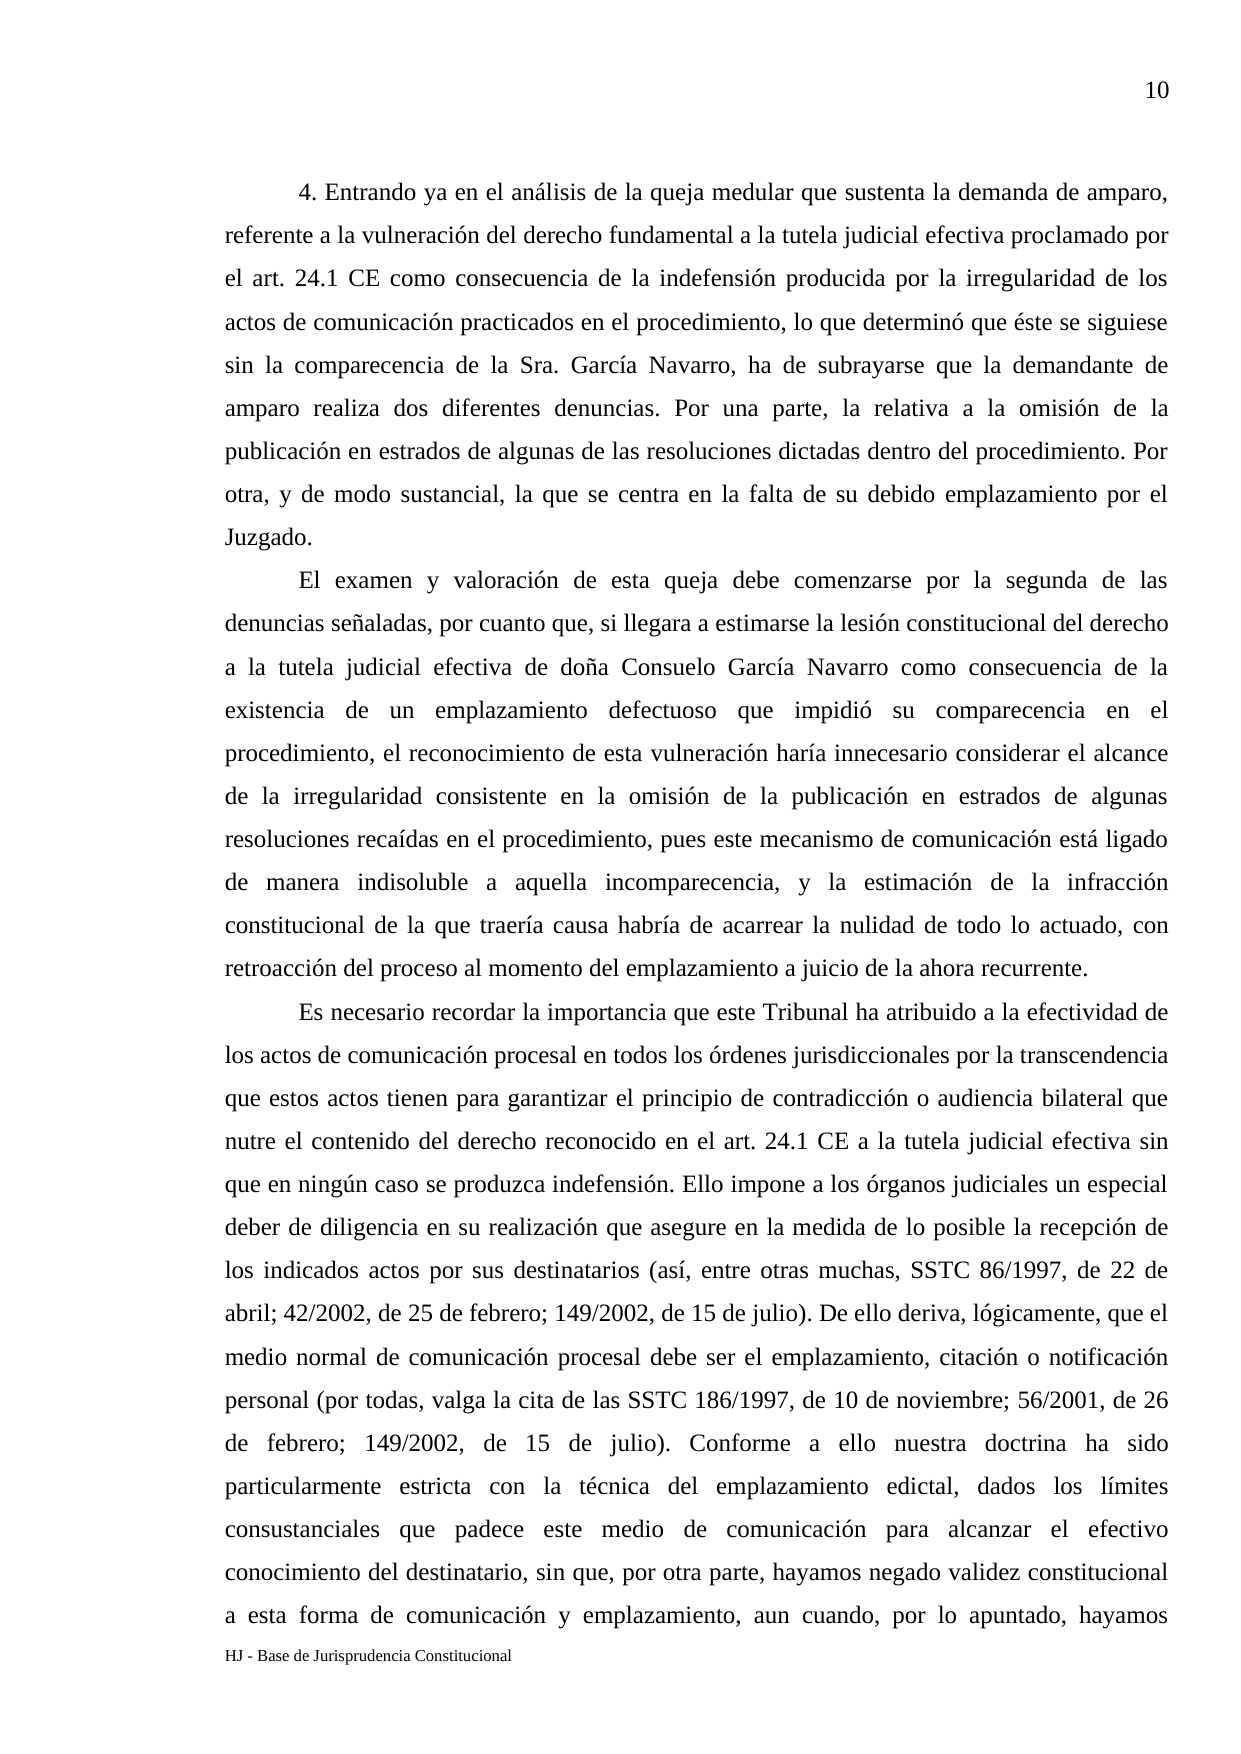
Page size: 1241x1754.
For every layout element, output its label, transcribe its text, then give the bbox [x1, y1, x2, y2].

text El examen y valoración de esta queja debe comenzarse por la segunda de las denuncias señaladas, por cuanto que, si llegara a estimarse la lesión constitucional del derecho a la tutela judicial efectiva de doña Consuelo García Navarro como consecuencia de la existencia de un emplazamiento defectuoso que impidió su comparecencia en el procedimiento, el reconocimiento de esta vulneración haría innecesario considerar el alcance de la irregularidad consistente en la omisión de la publicación en estrados de algunas resoluciones recaídas en el procedimiento, pues este mecanismo de comunicación está ligado de manera indisoluble a aquella incomparecencia, y la estimación de la infracción constitucional de la que traería causa habría de acarrear la nulidad de todo lo actuado, con retroacción del proceso al momento del emplazamiento a juicio de la ahora recurrente. [224, 565, 1169, 982]
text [224, 997, 1169, 1629]
text 4. Entrando ya en el análisis de la queja medular que sustenta la demanda de amparo, referente a la vulneración del derecho fundamental a la tutela judicial efectiva proclamado por el art. 24.1 CE como consecuencia de la indefensión producida por la irregularidad de los actos de comunicación practicados en el procedimiento, lo que determinó que éste se siguiese sin la comparecencia de la Sra. García Navarro, ha de subrayarse que la demandante de amparo realiza dos diferentes denuncias. Por una parte, la relativa a la omisión de la publicación en estrados de algunas de las resoluciones dictadas dentro del procedimiento. Por otra, y de modo sustancial, la que se centra en la falta de su debido emplazamiento por el Juzgado. [224, 177, 1169, 551]
